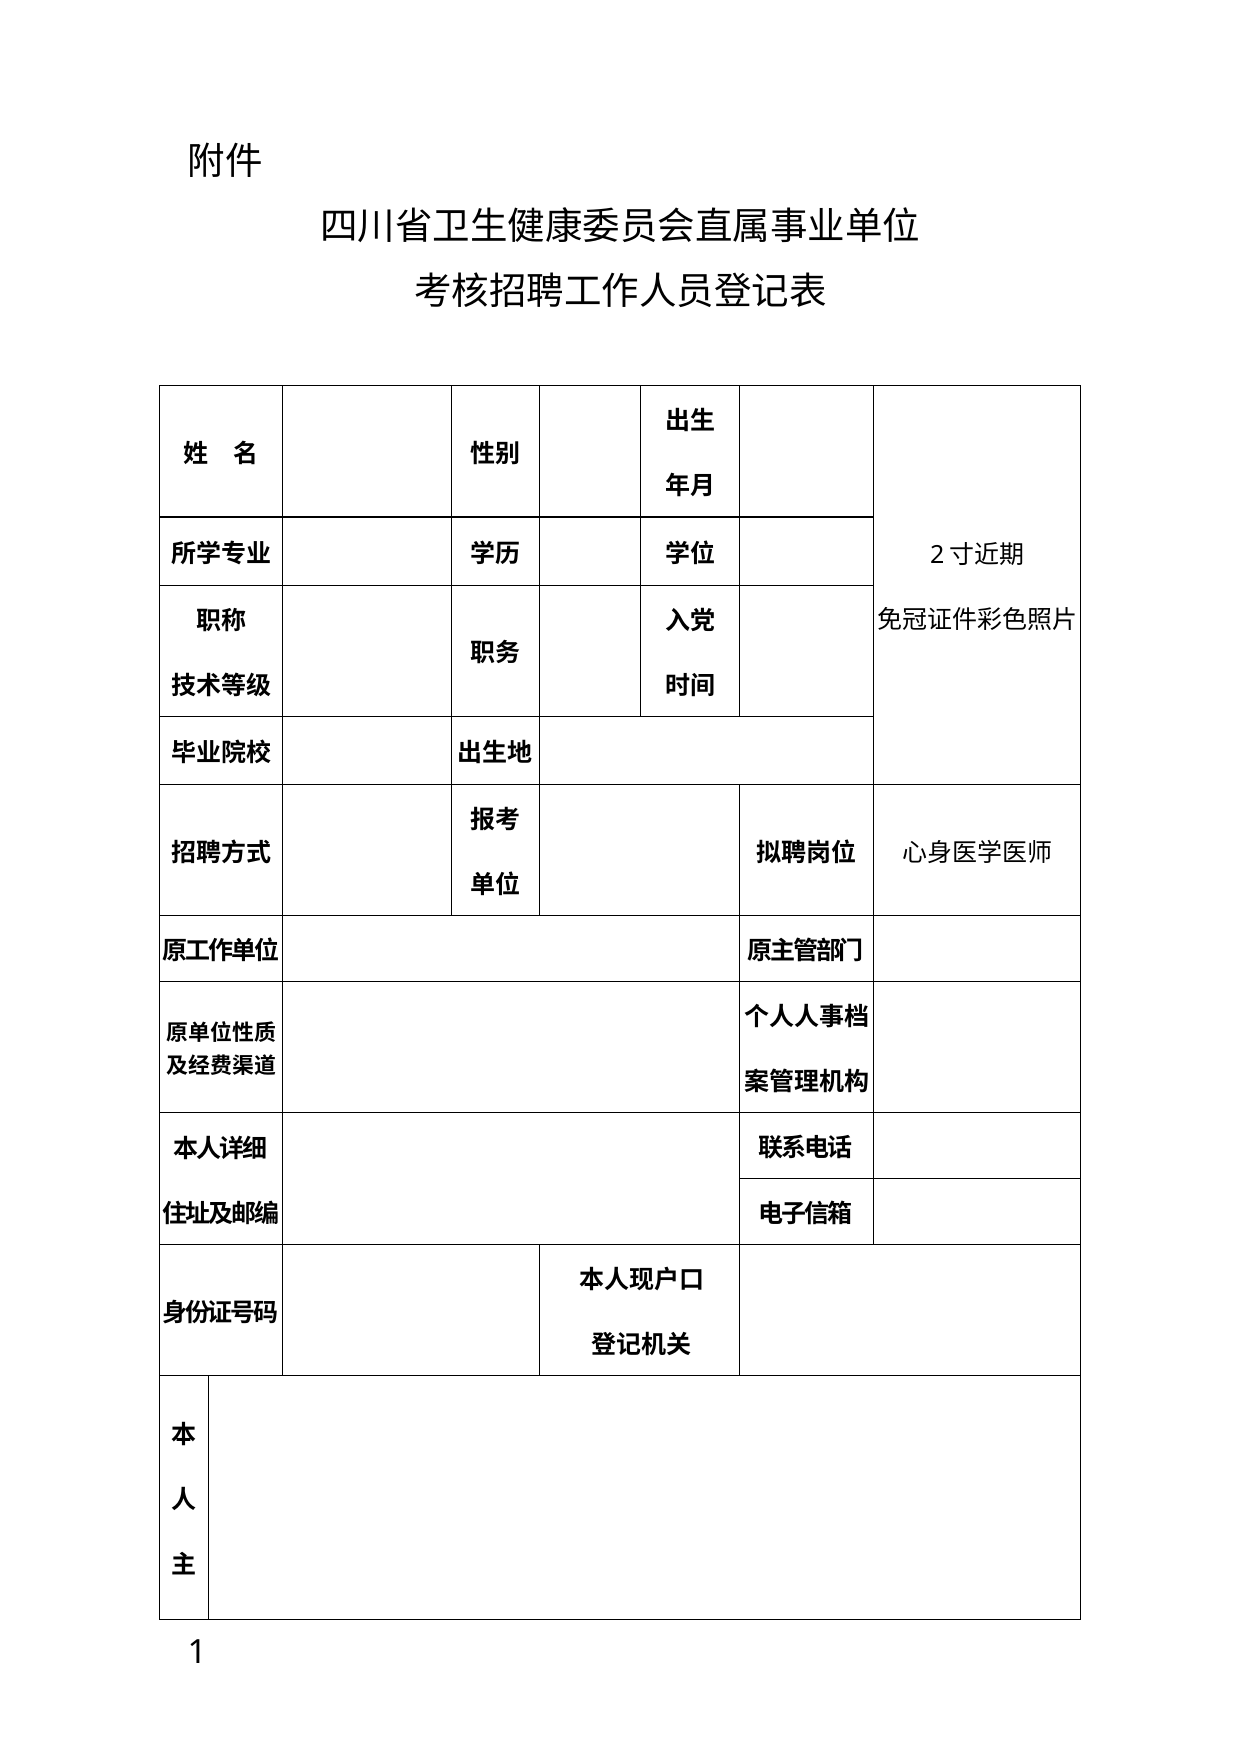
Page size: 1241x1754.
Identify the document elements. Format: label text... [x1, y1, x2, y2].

table_cell 出生地 [452, 717, 539, 784]
table_cell 学位 [641, 518, 739, 585]
table_cell [540, 586, 640, 716]
table_cell [874, 1179, 1080, 1244]
table_cell 入党 时间 [641, 586, 739, 716]
table_cell 电子信箱 [740, 1179, 873, 1244]
table_header 性别 [452, 386, 539, 516]
table_cell 拟聘岗位 [740, 785, 873, 915]
text 附件 [187, 125, 1053, 190]
table_cell [283, 916, 739, 981]
table_cell [283, 982, 739, 1112]
table_cell [283, 518, 451, 585]
table_cell 联系电话 [740, 1113, 873, 1178]
table_cell [874, 1113, 1080, 1178]
table_cell [740, 586, 873, 716]
table_header 姓 名 [160, 386, 282, 516]
table_cell 原工作单位 [160, 916, 282, 981]
table_cell 本人主要学习工作简历 [160, 1376, 208, 1619]
table_cell [209, 1376, 1080, 1619]
text 四川省卫生健康委员会直属事业单位 [187, 190, 1053, 255]
table_cell 身份证号码 [160, 1245, 282, 1375]
table_cell [540, 518, 640, 585]
table_cell 原主管部门 [740, 916, 873, 981]
table_cell [283, 1113, 739, 1244]
table_cell 毕业院校 [160, 717, 282, 784]
table_cell [283, 586, 451, 716]
table_cell [874, 982, 1080, 1112]
text 考核招聘工作人员登记表 [187, 255, 1053, 320]
table_cell [540, 717, 873, 784]
table_cell [540, 785, 739, 915]
table_header [740, 386, 873, 516]
table_cell 本人现户口 登记机关 [540, 1245, 739, 1375]
table_cell [740, 518, 873, 585]
table_header 2寸近期 免冠证件彩色照片 [874, 386, 1080, 784]
table_cell 本人详细 住址及邮编 [160, 1113, 282, 1244]
table_cell 原单位性质 及经费渠道 [160, 982, 282, 1112]
table_cell [740, 1245, 1080, 1375]
table_cell 职称 技术等级 [160, 586, 282, 716]
table_cell 心身医学医师 [874, 785, 1080, 915]
table_header [283, 386, 451, 516]
table_cell [283, 1245, 539, 1375]
table_cell [874, 916, 1080, 981]
table_cell [283, 785, 451, 915]
table_cell 招聘方式 [160, 785, 282, 915]
table_cell [283, 717, 451, 784]
table_header 出生 年月 [641, 386, 739, 516]
table_cell 报考 单位 [452, 785, 539, 915]
table_cell 学历 [452, 518, 539, 585]
table_header [540, 386, 640, 516]
table_cell 个人人事档案管理机构 [740, 982, 873, 1112]
table_cell 职务 [452, 586, 539, 716]
table_cell 所学专业 [160, 518, 282, 585]
